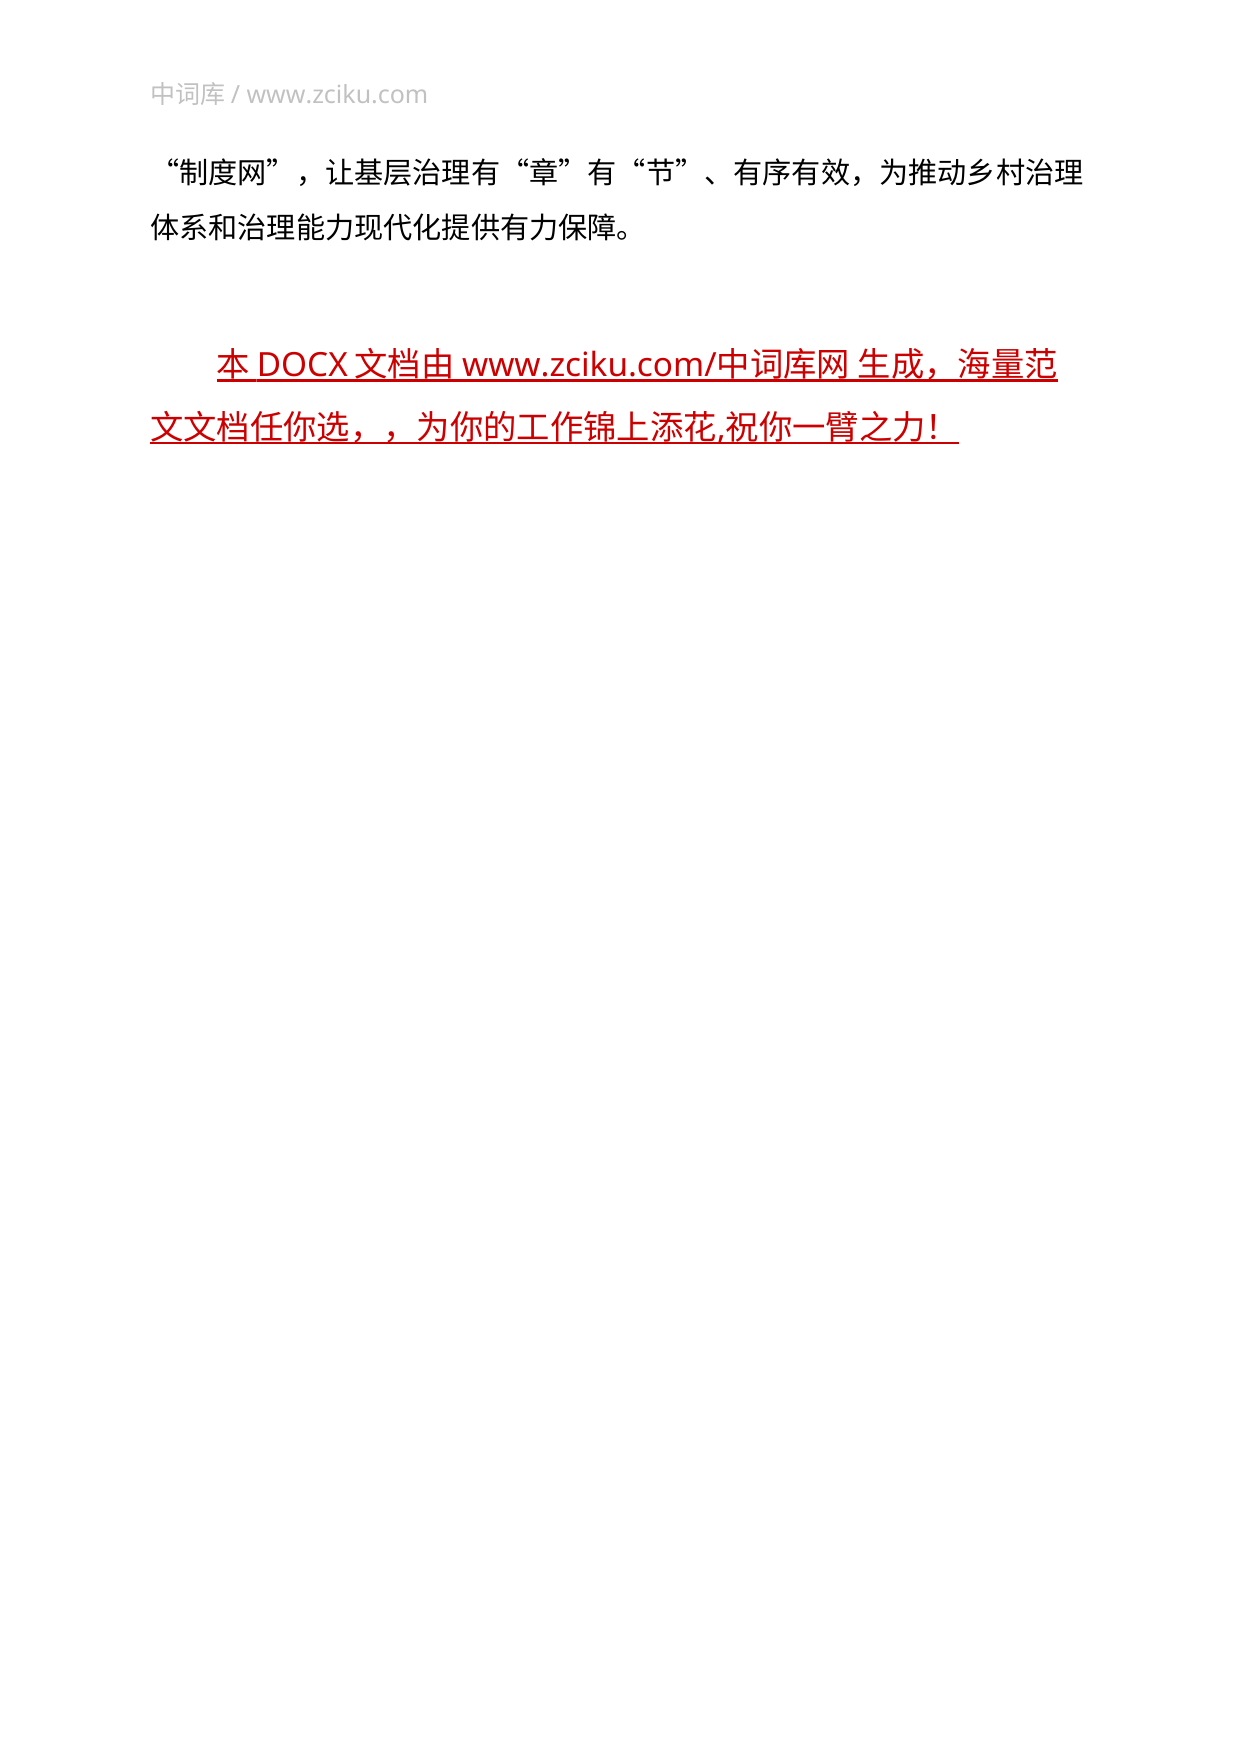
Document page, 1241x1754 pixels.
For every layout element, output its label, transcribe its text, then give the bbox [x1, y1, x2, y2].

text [150, 150, 1090, 247]
text 本DOCX文档由 www.zciku.com/中词库网 生成，海量范文文档任你选，，为你的工作锦上添花,祝你一臂之力！ [150, 338, 1090, 449]
